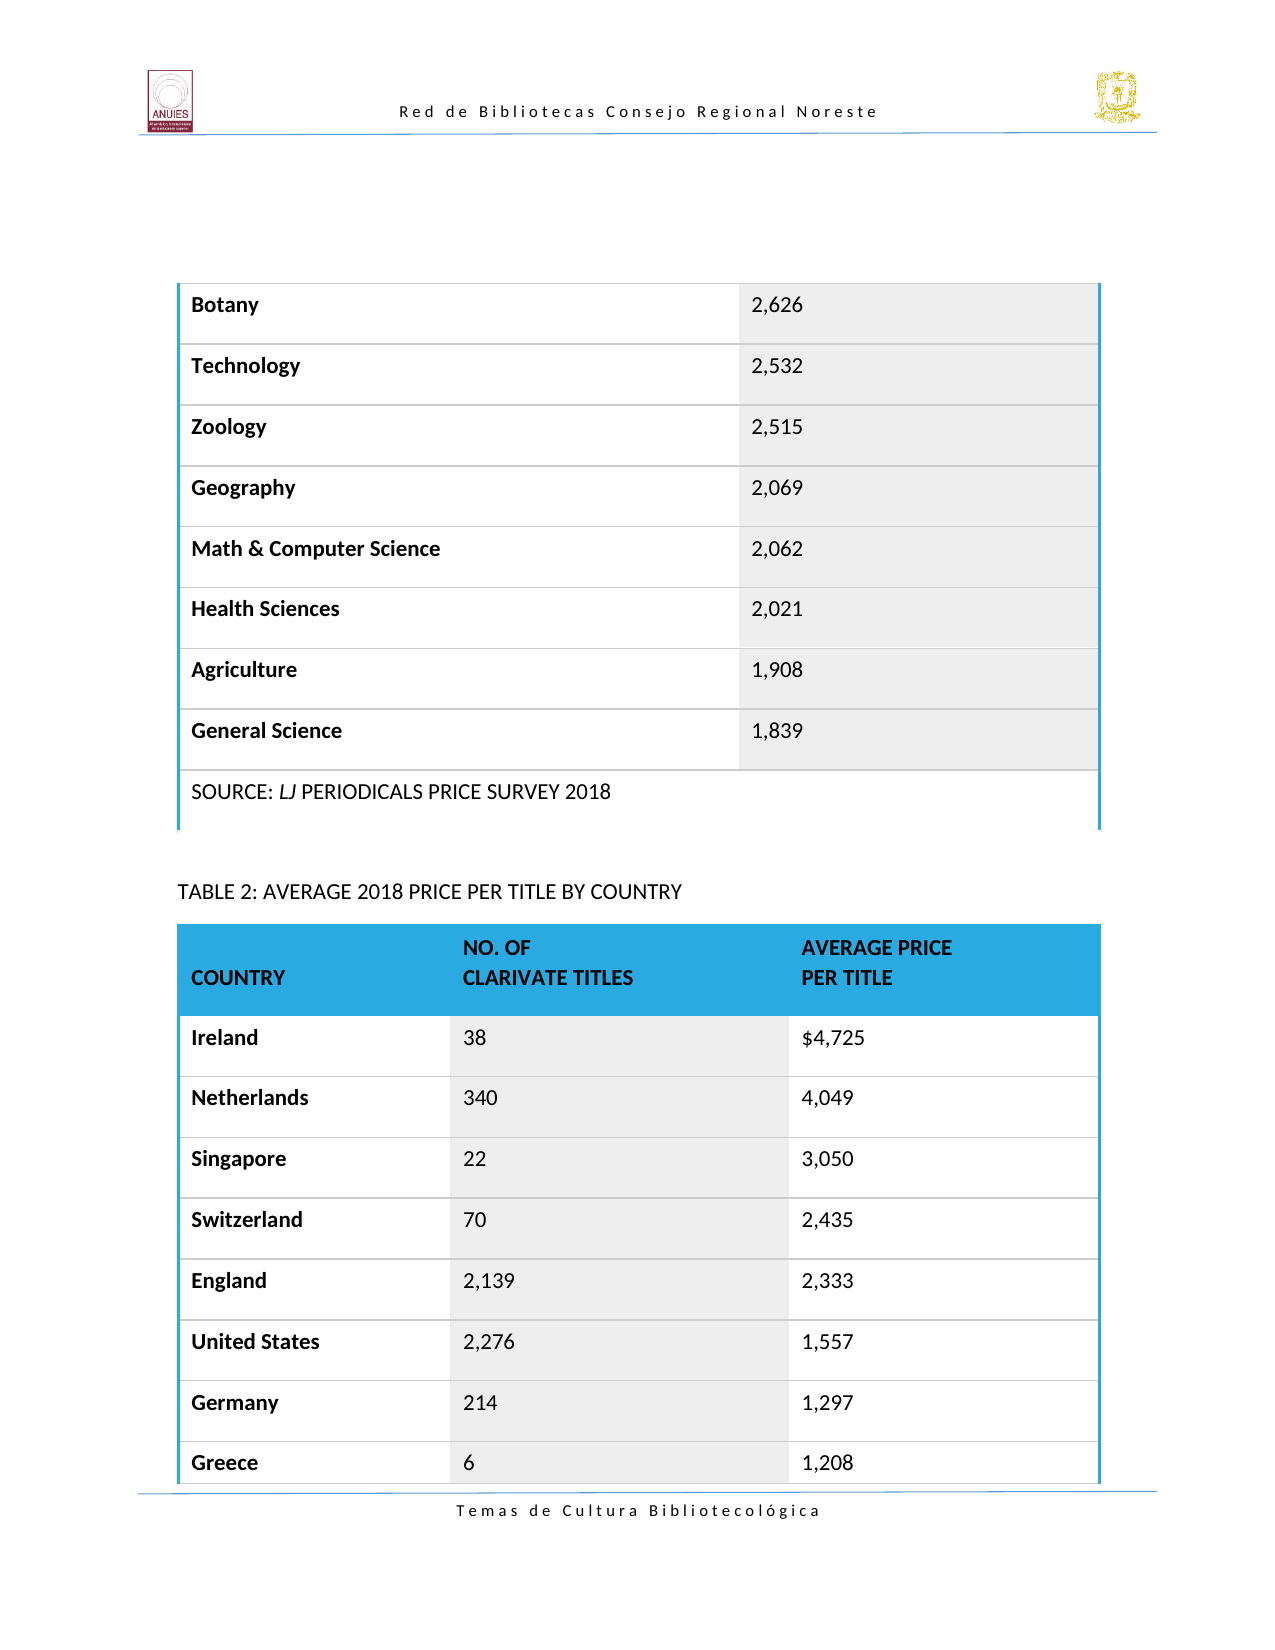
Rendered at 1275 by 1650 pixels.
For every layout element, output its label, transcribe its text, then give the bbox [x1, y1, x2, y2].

table_cell $4,725 [789, 1016, 1098, 1076]
table_cell 6 [450, 1442, 789, 1483]
table_cell Health Sciences [180, 588, 738, 647]
table_cell 2,021 [739, 588, 1098, 647]
table_cell Singapore [180, 1138, 450, 1197]
table_cell Germany [180, 1381, 450, 1441]
table_cell Technology [180, 345, 738, 404]
table_cell 1,557 [789, 1321, 1098, 1380]
table_cell 340 [450, 1077, 789, 1136]
table_cell 22 [450, 1138, 789, 1197]
table_cell 70 [450, 1199, 789, 1258]
table_cell 2,515 [739, 406, 1098, 465]
table_cell 2,435 [789, 1199, 1098, 1258]
table_cell 1,839 [739, 710, 1098, 769]
table_cell 1,297 [789, 1381, 1098, 1441]
table_header COUNTRY [180, 927, 450, 1016]
table_cell 4,049 [789, 1077, 1098, 1136]
table_cell 2,333 [789, 1260, 1098, 1319]
picture [1092, 69, 1141, 125]
table_cell 2,532 [739, 345, 1098, 404]
table_cell Agriculture [180, 649, 738, 708]
table_cell General Science [180, 710, 738, 769]
text TABLE 2: AVERAGE 2018 PRICE PER TITLE BY COUNTRY [177, 877, 1098, 905]
picture [138, 69, 202, 133]
table_cell Zoology [180, 406, 738, 465]
table_cell 38 [450, 1016, 789, 1076]
table_cell 3,050 [789, 1138, 1098, 1197]
table_cell England [180, 1260, 450, 1319]
table_cell Ireland [180, 1016, 450, 1076]
table_cell 1,908 [739, 649, 1098, 708]
table_cell Math & Computer Science [180, 527, 738, 587]
table_cell Netherlands [180, 1077, 450, 1136]
table_cell SOURCE: LJ PERIODICALS PRICE SURVEY 2018 [180, 771, 1098, 830]
table_cell 2,062 [739, 527, 1098, 587]
table_header NO. OF CLARIVATE TITLES [450, 927, 789, 1016]
table_cell 2,276 [450, 1321, 789, 1380]
table_cell 2,069 [739, 467, 1098, 526]
table_header AVERAGE PRICE PER TITLE [789, 927, 1098, 1016]
table_cell United States [180, 1321, 450, 1380]
table_cell 2,626 [739, 284, 1098, 343]
table_cell Geography [180, 467, 738, 526]
table_cell 1,208 [789, 1442, 1098, 1483]
table_cell Switzerland [180, 1199, 450, 1258]
table_cell 2,139 [450, 1260, 789, 1319]
table_cell Greece [180, 1442, 450, 1483]
table_cell 214 [450, 1381, 789, 1441]
table_cell Botany [180, 284, 738, 343]
